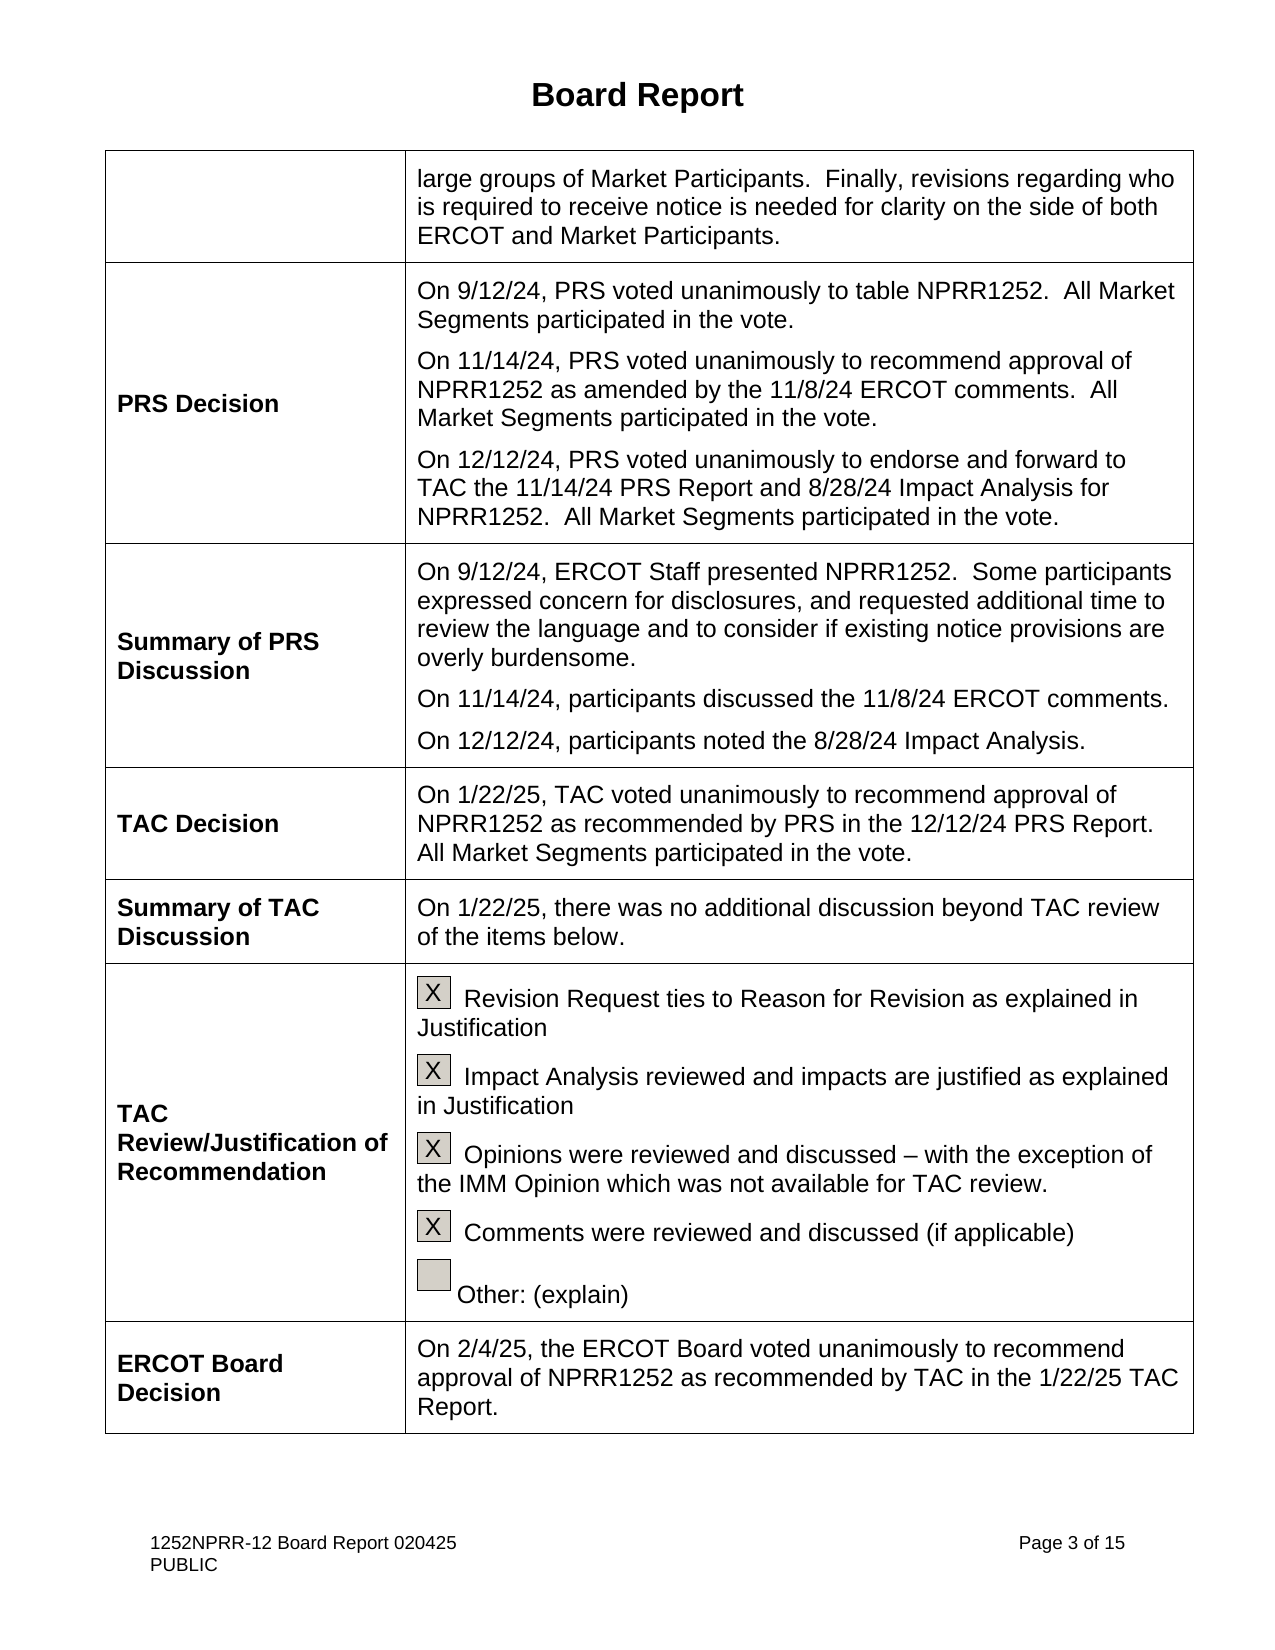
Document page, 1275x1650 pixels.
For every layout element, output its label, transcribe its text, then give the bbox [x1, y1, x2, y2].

table_cell PRS Decision [106, 263, 405, 543]
table_cell On 1/22/25, TAC voted unanimously to recommend approval of NPRR1252 as recommended by PRS in the 12/12/24 PRS Report. All Market Segments participated in the vote. [406, 768, 1193, 879]
table_cell TAC Decision [106, 768, 405, 879]
table_cell Revision Request ties to Reason for Revision as explained in Justification Impact Analysis reviewed and impacts are justified as explained in Justification Opinions were reviewed and discussed – with the exception of the IMM Opinion which was not available for TAC review. Comments were reviewed and discussed (if applicable) Other: (explain) [406, 964, 1193, 1321]
table_cell Summary of PRS Discussion [106, 544, 405, 767]
table_cell On 9/12/24, PRS voted unanimously to table NPRR1252. All Market Segments participated in the vote. On 11/14/24, PRS voted unanimously to recommend approval of NPRR1252 as amended by the 11/8/24 ERCOT comments. All Market Segments participated in the vote. On 12/12/24, PRS voted unanimously to endorse and forward to TAC the 11/14/24 PRS Report and 8/28/24 Impact Analysis for NPRR1252. All Market Segments participated in the vote. [406, 263, 1193, 543]
table_cell On 9/12/24, ERCOT Staff presented NPRR1252. Some participants expressed concern for disclosures, and requested additional time to review the language and to consider if existing notice provisions are overly burdensome. On 11/14/24, participants discussed the 11/8/24 ERCOT comments. On 12/12/24, participants noted the 8/28/24 Impact Analysis. [406, 544, 1193, 767]
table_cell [106, 151, 405, 262]
table_cell On 2/4/25, the ERCOT Board voted unanimously to recommend approval of NPRR1252 as recommended by TAC in the 1/22/25 TAC Report. [406, 1322, 1193, 1433]
table_cell On 1/22/25, there was no additional discussion beyond TAC review of the items below. [406, 880, 1193, 963]
table_cell TAC Review/Justification of Recommendation [106, 964, 405, 1321]
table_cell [406, 151, 1193, 262]
table_cell Summary of TAC Discussion [106, 880, 405, 963]
table_cell ERCOT Board Decision [106, 1322, 405, 1433]
